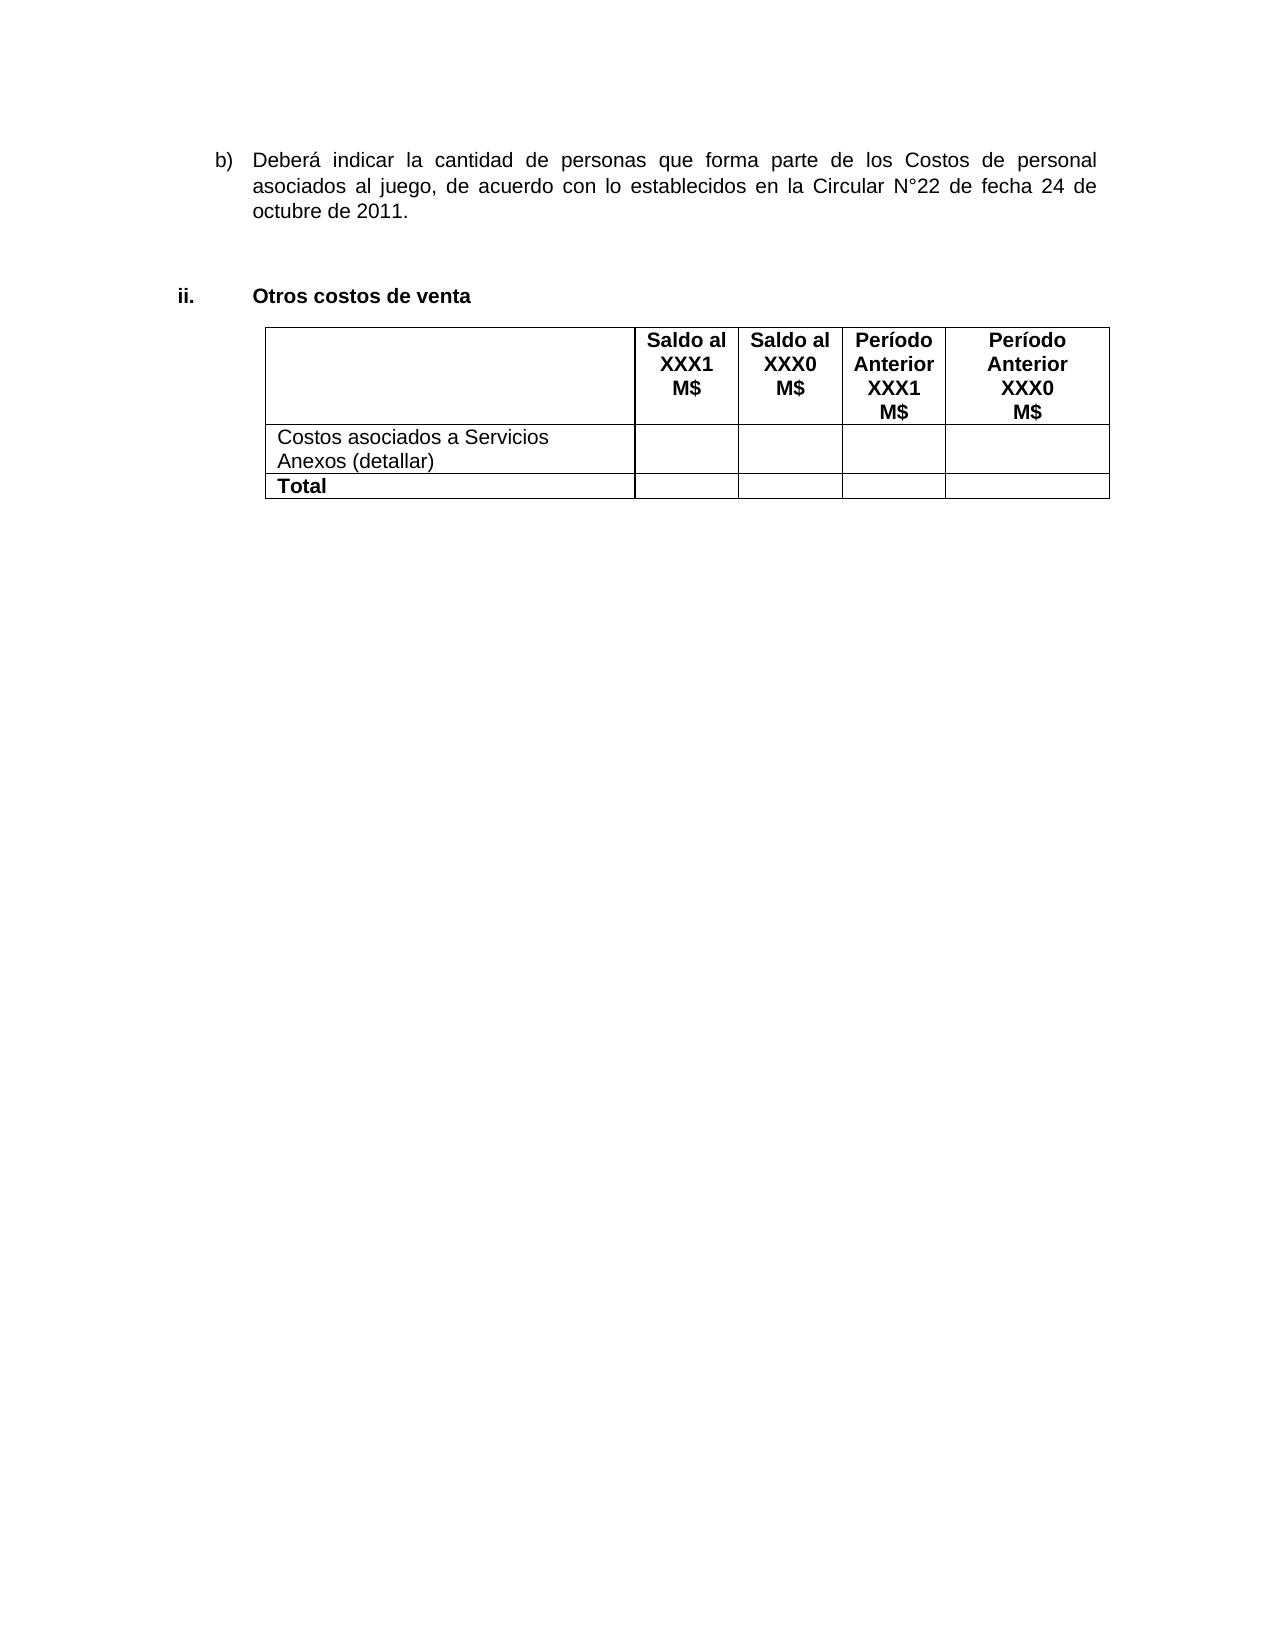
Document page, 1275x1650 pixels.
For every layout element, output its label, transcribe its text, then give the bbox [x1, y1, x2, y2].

table_cell [739, 425, 842, 473]
list Deberá indicar la cantidad de personas que forma parte de los Costos de personal asociados al juego, de acuerdo con lo establecidos en la Circular N°22 de fecha 24 de octubre de 2011. [215, 148, 1098, 223]
table_cell [946, 474, 1109, 498]
table_cell [739, 474, 842, 498]
list Otros costos de venta [177, 284, 1098, 308]
table_cell Costos asociados a Servicios Anexos (detallar) [266, 425, 634, 473]
table_cell [636, 474, 738, 498]
table_cell [636, 425, 738, 473]
table_cell [946, 425, 1109, 473]
table_cell [843, 425, 945, 473]
table_cell Total [266, 474, 634, 498]
table_header Período Anterior XXX0 M$ [946, 328, 1109, 424]
table_header [266, 328, 634, 424]
table_header Saldo al XXX1 M$ [636, 328, 738, 424]
table_header Período Anterior XXX1 M$ [843, 328, 945, 424]
table_header Saldo al XXX0 M$ [739, 328, 842, 424]
table_cell [843, 474, 945, 498]
